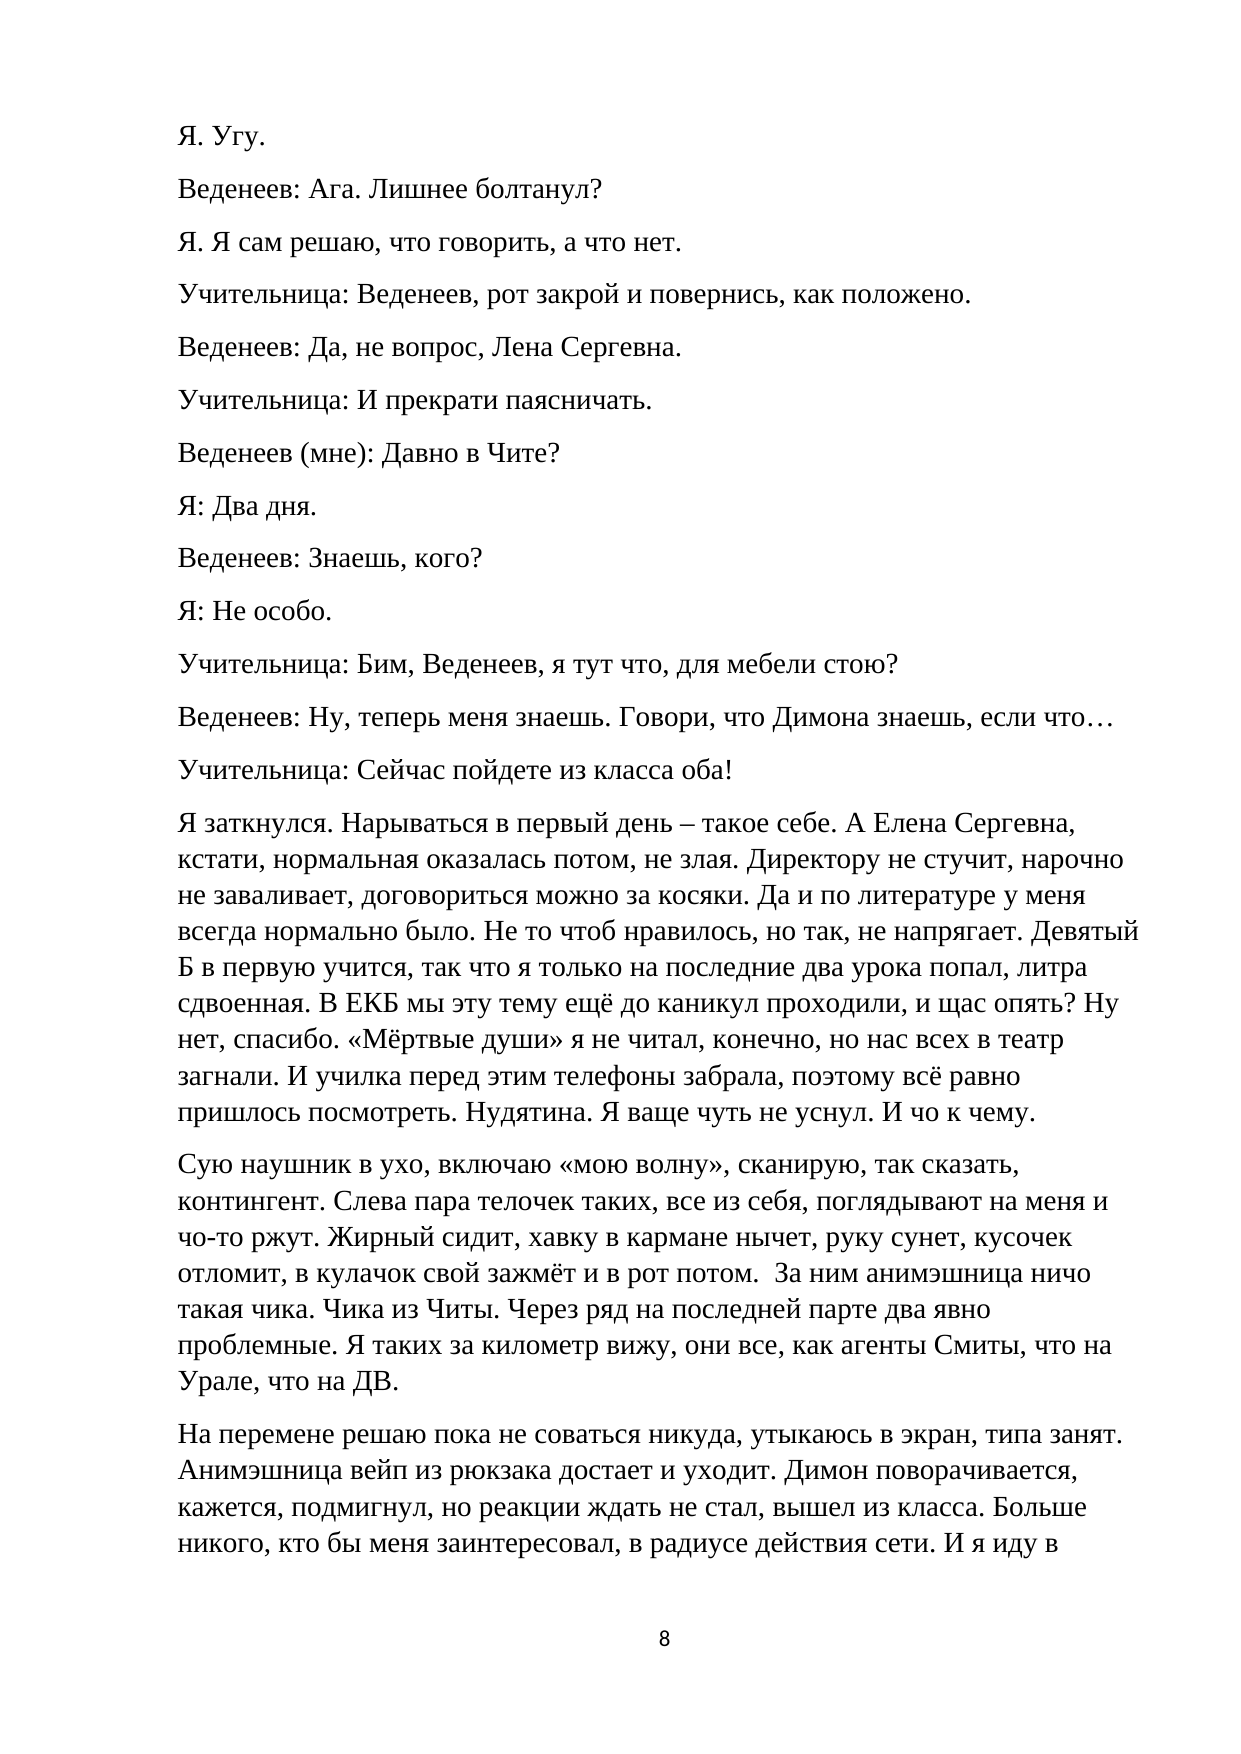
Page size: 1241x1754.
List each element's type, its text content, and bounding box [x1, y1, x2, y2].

text Я: Не особо. [177, 593, 1152, 627]
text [177, 1416, 1152, 1558]
text Я. Я сам решаю, что говорить, а что нет. [177, 224, 1152, 257]
text Я. Угу. [177, 118, 1152, 152]
text Учительница: Сейчас пойдете из класса оба! [177, 752, 1152, 785]
text Веденеев: Ага. Лишнее болтанул? [177, 171, 1152, 204]
text Веденеев: Знаешь, кого? [177, 541, 1152, 574]
text Веденеев: Да, не вопрос, Лена Сергевна. [177, 329, 1152, 363]
text Учительница: И прекрати паясничать. [177, 382, 1152, 416]
text Сую наушник в ухо, включаю «мою волну», сканирую, так сказать, контингент. Слева пара телочек таких, все из себя, поглядывают на меня и чо-то ржут. Жирный сидит, хавку в кармане нычет, руку сунет, кусочек отломит, в кулачок свой зажмёт и в рот потом. За ним анимэшница ничо такая чика. Чика из Читы. Через ряд на последней парте два явно проблемные. Я таких за километр вижу, они все, как агенты Смиты, что на Урале, что на ДВ. [177, 1147, 1152, 1397]
text Учительница: Веденеев, рот закрой и повернись, как положено. [177, 277, 1152, 310]
text Я заткнулся. Нарываться в первый день – такое себе. А Елена Сергевна, кстати, нормальная оказалась потом, не злая. Директору не стучит, нарочно не заваливает, договориться можно за косяки. Да и по литературе у меня всегда нормально было. Не то чтоб нравилось, но так, не напрягает. Девятый Б в первую учится, так что я только на последние два урока попал, литра сдвоенная. В ЕКБ мы эту тему ещё до каникул проходили, и щас опять? Ну нет, спасибо. «Мёртвые души» я не читал, конечно, но нас всех в театр загнали. И училка перед этим телефоны забрала, поэтому всё равно пришлось посмотреть. Нудятина. Я ваще чуть не уснул. И чо к чему. [177, 805, 1152, 1127]
text Веденеев (мне): Давно в Чите? [177, 435, 1152, 468]
text Я: Два дня. [177, 488, 1152, 521]
text Учительница: Бим, Веденеев, я тут что, для мебели стою? [177, 646, 1152, 680]
text Веденеев: Ну, теперь меня знаешь. Говори, что Димона знаешь, если что… [177, 699, 1152, 733]
